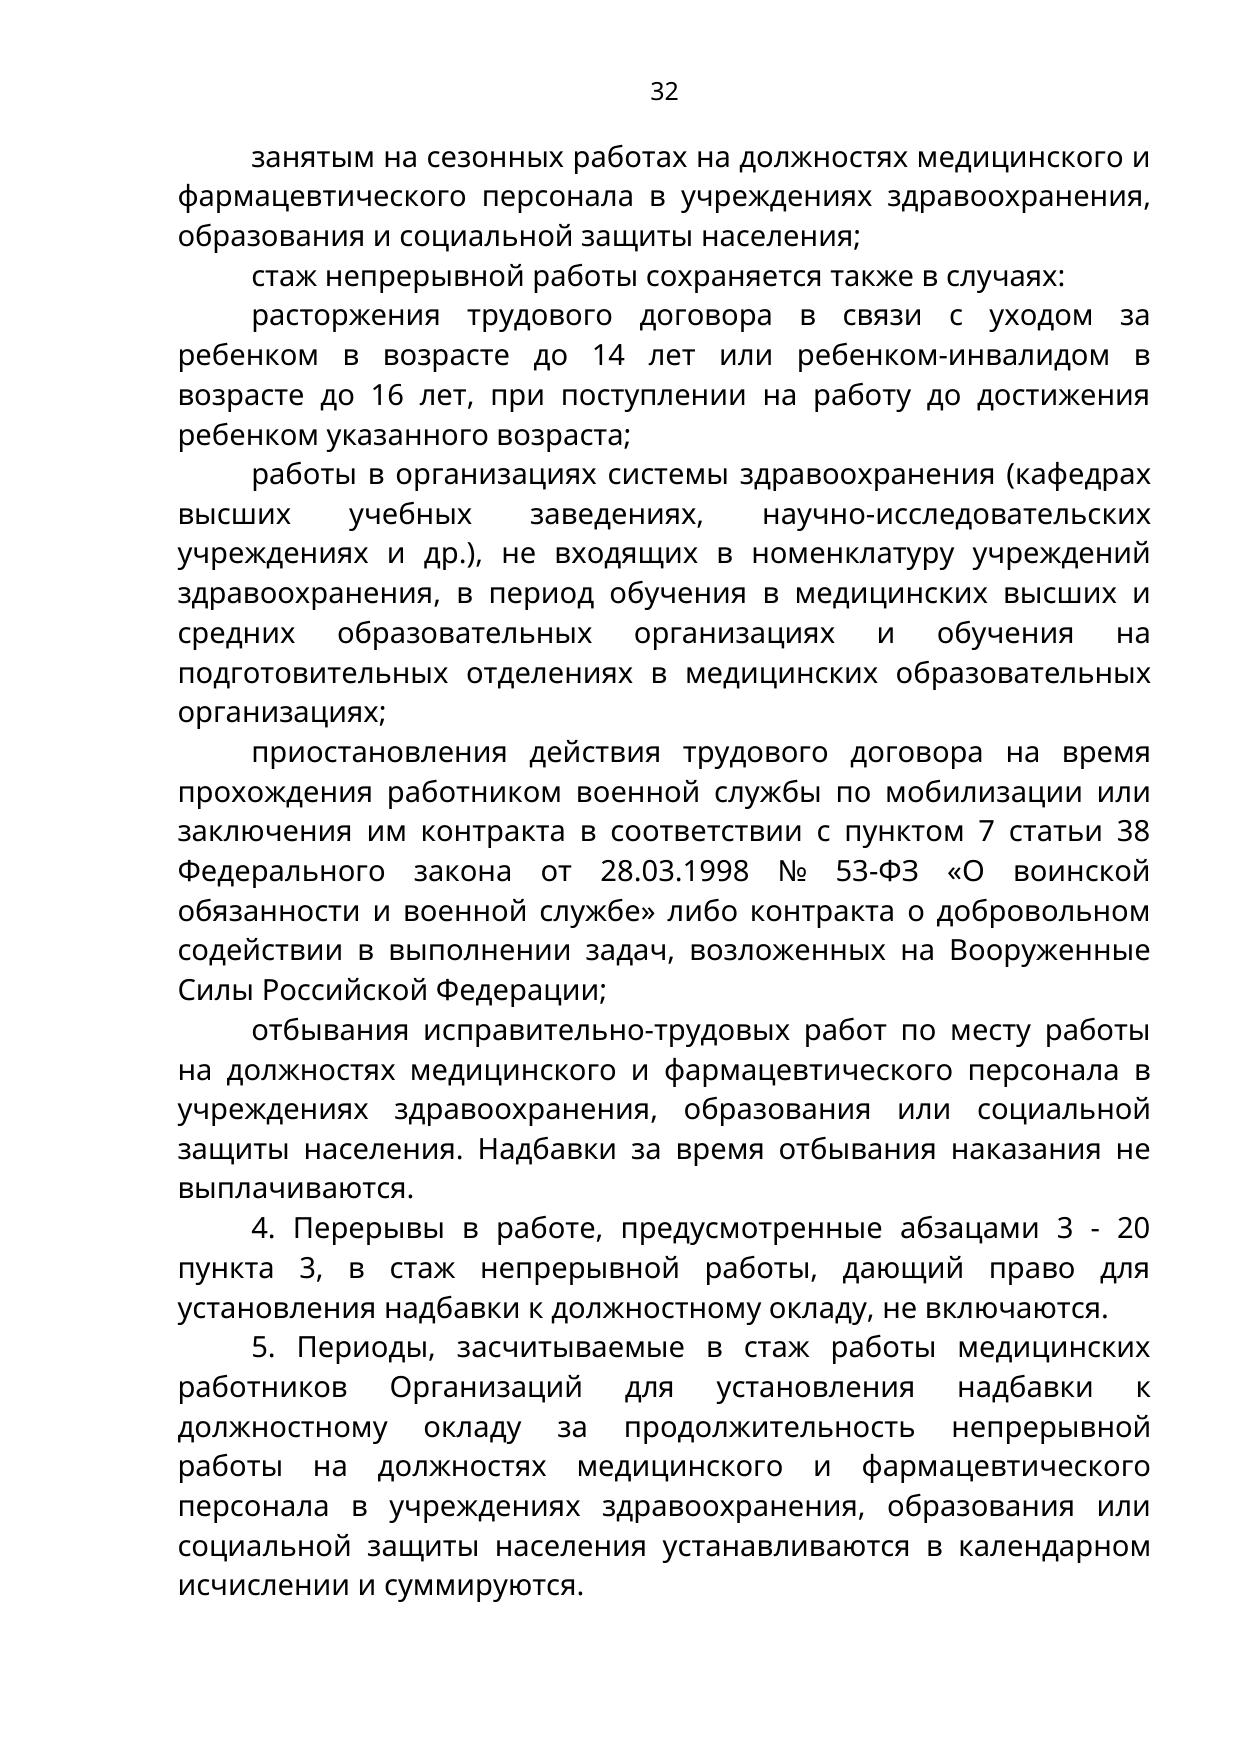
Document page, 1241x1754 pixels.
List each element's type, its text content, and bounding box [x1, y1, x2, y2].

text 4. Перерывы в работе, предусмотренные абзацами 3 - 20 пункта 3, в стаж непрерывной работы, дающий право для установления надбавки к должностному окладу, не включаются. [177, 1207, 1152, 1327]
text работы в организациях системы здравоохранения (кафедрах высших учебных заведениях, научно-исследовательских учреждениях и др.), не входящих в номенклатуру учреждений здравоохранения, в период обучения в медицинских высших и средних образовательных организациях и обучения на подготовительных отделениях в медицинских образовательных организациях; [177, 453, 1152, 731]
text стаж непрерывной работы сохраняется также в случаях: [177, 255, 1152, 295]
text приостановления действия трудового договора на время прохождения работником военной службы по мобилизации или заключения им контракта в соответствии с пунктом 7 статьи 38 Федерального закона от 28.03.1998 № 53-ФЗ «О воинской обязанности и военной службе» либо контракта о добровольном содействии в выполнении задач, возложенных на Вооруженные Силы Российской Федерации; [177, 731, 1152, 1009]
text 5. Периоды, засчитываемые в стаж работы медицинских работников Организаций для установления надбавки к должностному окладу за продолжительность непрерывной работы на должностях медицинского и фармацевтического персонала в учреждениях здравоохранения, образования или социальной защиты населения устанавливаются в календарном исчислении и суммируются. [177, 1327, 1152, 1604]
text расторжения трудового договора в связи с уходом за ребенком в возрасте до 14 лет или ребенком-инвалидом в возрасте до 16 лет, при поступлении на работу до достижения ребенком указанного возраста; [177, 295, 1152, 453]
text занятым на сезонных работах на должностях медицинского и фармацевтического персонала в учреждениях здравоохранения, образования и социальной защиты населения; [177, 136, 1152, 255]
text отбывания исправительно-трудовых работ по месту работы на должностях медицинского и фармацевтического персонала в учреждениях здравоохранения, образования или социальной защиты населения. Надбавки за время отбывания наказания не выплачиваются. [177, 1009, 1152, 1207]
